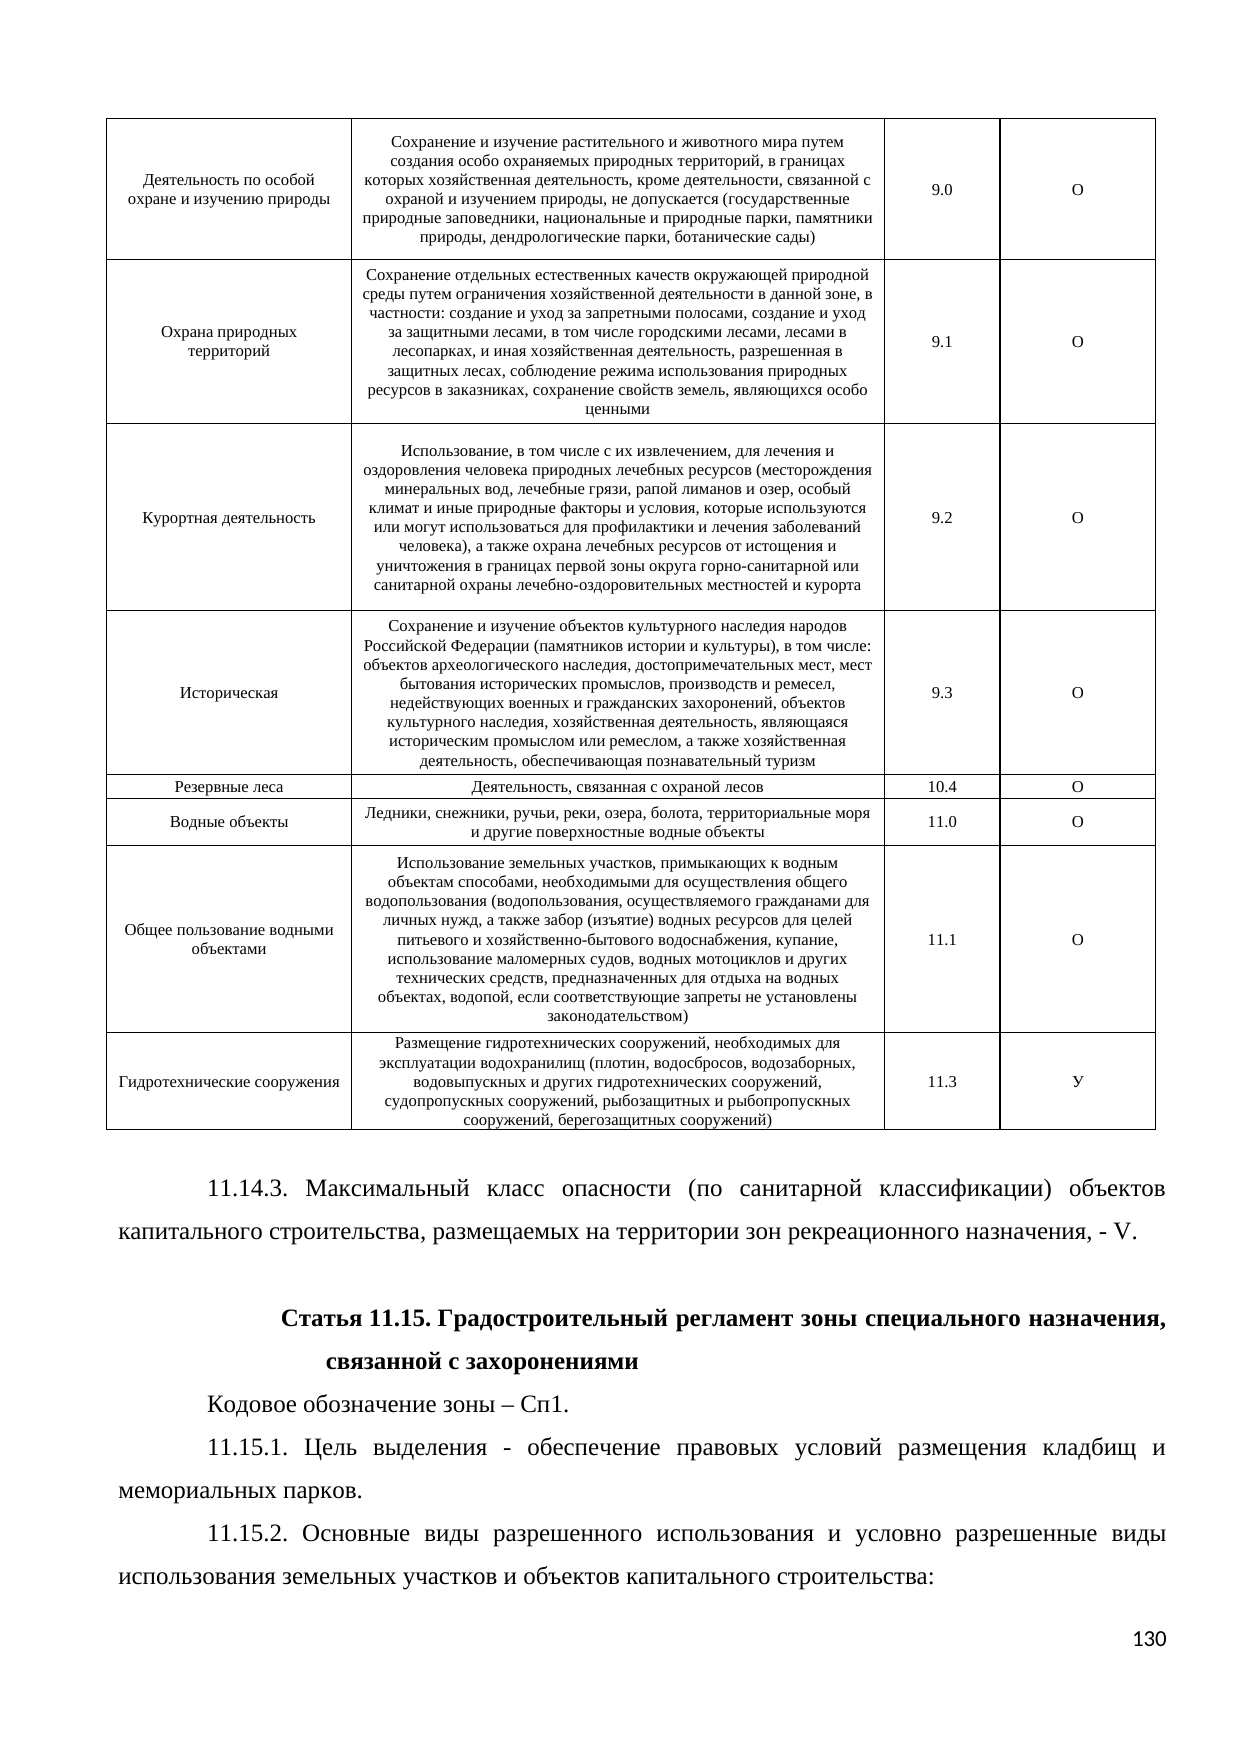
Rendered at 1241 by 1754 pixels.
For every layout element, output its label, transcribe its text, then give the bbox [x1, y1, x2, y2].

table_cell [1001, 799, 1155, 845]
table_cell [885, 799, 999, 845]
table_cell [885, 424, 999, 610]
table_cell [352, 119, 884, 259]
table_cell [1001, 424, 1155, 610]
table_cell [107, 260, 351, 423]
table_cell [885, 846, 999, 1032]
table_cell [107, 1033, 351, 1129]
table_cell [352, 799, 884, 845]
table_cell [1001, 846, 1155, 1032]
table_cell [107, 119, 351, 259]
text 11.15.1. Цель выделения - обеспечение правовых условий размещения кладбищ и мемориальных парков. [118, 1432, 1167, 1504]
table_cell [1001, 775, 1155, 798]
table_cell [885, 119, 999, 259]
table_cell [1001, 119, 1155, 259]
text 11.15.2. Основные виды разрешенного использования и условно разрешенные виды использования земельных участков и объектов капитального строительства: [118, 1518, 1167, 1590]
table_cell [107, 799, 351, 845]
text Кодовое обозначение зоны – Сп1. [118, 1389, 1167, 1418]
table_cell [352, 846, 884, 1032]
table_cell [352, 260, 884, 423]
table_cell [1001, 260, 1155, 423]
text 11.14.3. Максимальный класс опасности (по санитарной классификации) объектов капитального строительства, размещаемых на территории зон рекреационного назначения, - V. [118, 1173, 1167, 1245]
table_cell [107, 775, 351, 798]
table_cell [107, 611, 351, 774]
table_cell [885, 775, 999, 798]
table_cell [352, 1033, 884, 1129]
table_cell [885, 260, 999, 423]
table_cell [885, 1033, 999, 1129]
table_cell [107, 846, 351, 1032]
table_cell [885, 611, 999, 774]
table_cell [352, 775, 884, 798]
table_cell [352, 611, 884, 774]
list Градостроительный регламент зоны специального назначения, связанной с захоронениями [281, 1303, 1167, 1374]
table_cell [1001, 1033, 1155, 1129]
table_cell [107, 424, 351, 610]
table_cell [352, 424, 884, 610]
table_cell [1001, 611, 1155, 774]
